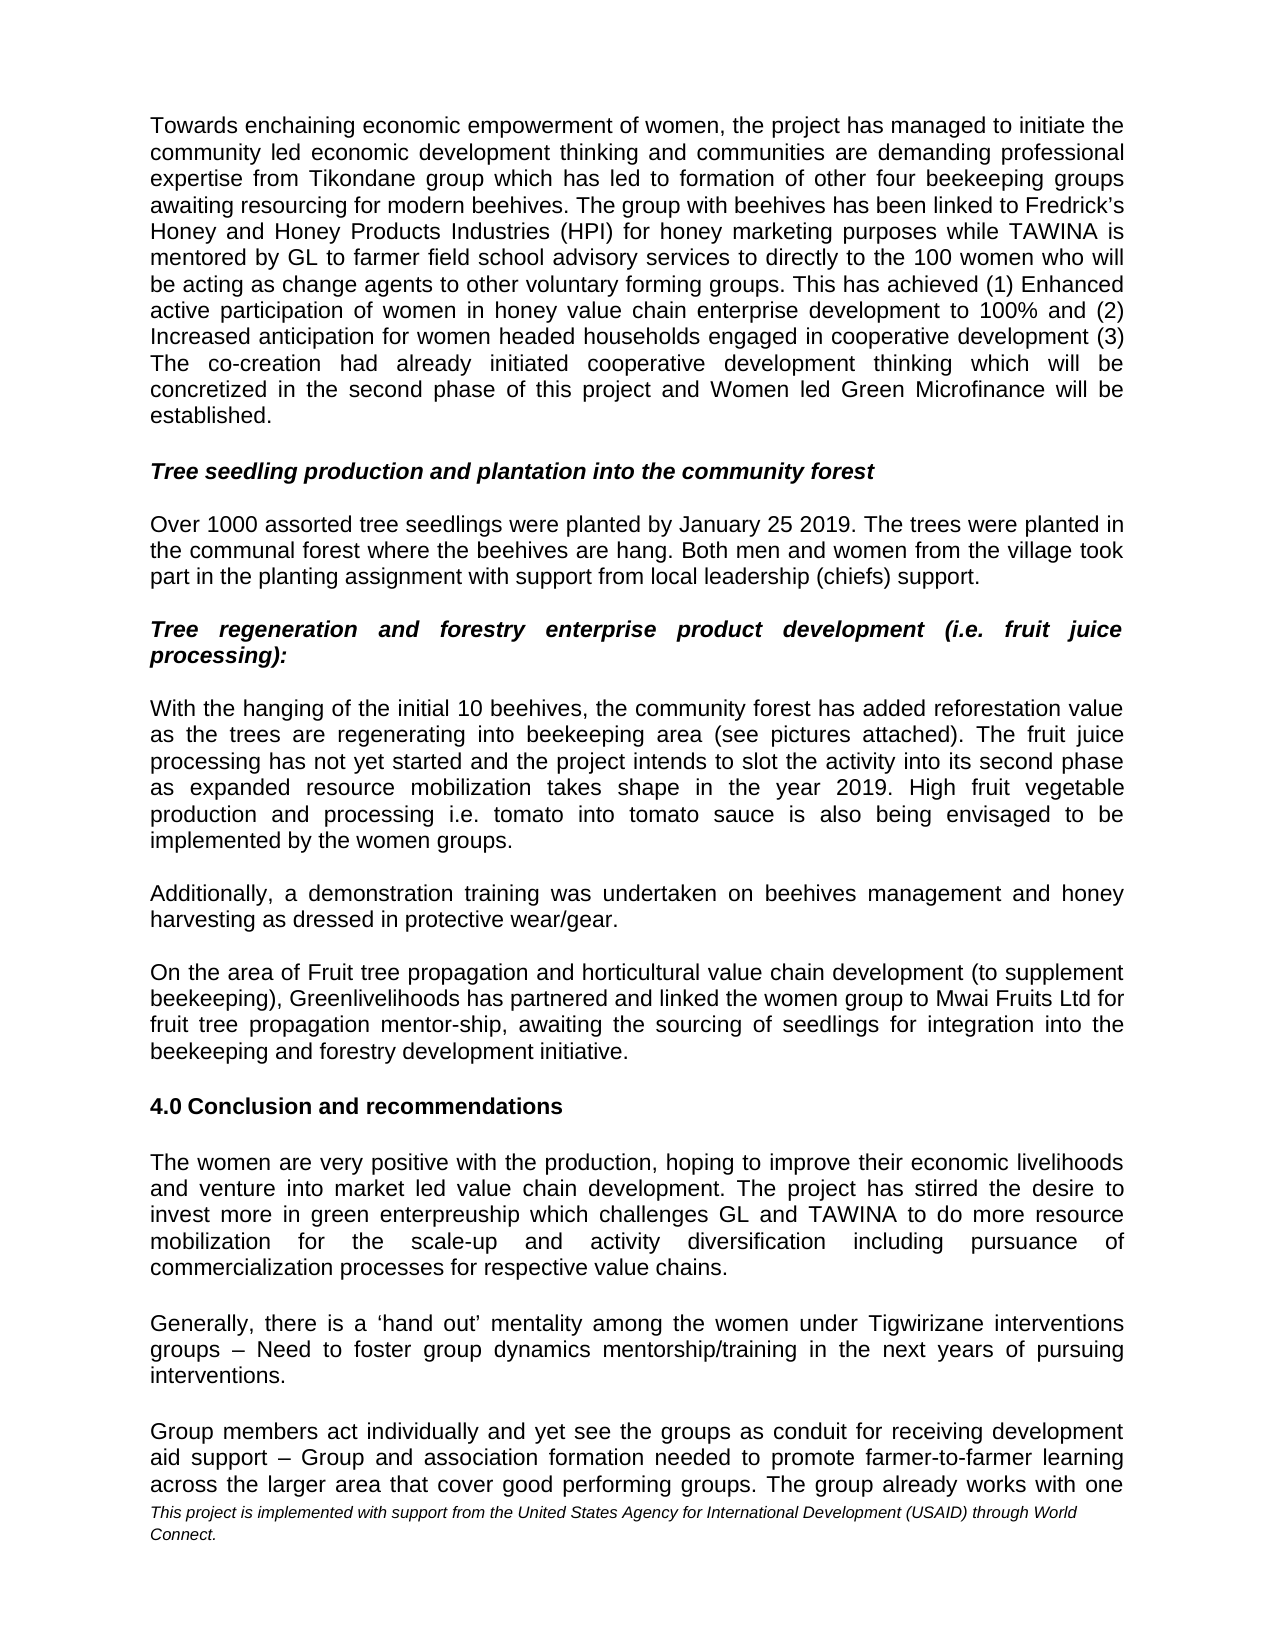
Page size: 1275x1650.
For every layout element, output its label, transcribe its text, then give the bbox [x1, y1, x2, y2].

text Tree seedling production and plantation into the community forest [150, 458, 1125, 484]
text Tree regeneration and forestry enterprise product development (i.e. fruit juice processing): [150, 616, 1125, 669]
text Generally, there is a ‘hand out’ mentality among the women under Tigwirizane interventions groups – Need to foster group dynamics mentorship/training in the next years of pursuing interventions. [150, 1310, 1125, 1389]
text Towards enchaining economic empowerment of women, the project has managed to initiate the community led economic development thinking and communities are demanding professional expertise from Tikondane group which has led to formation of other four beekeeping groups awaiting resourcing for modern beehives. The group with beehives has been linked to Fredrick’s Honey and Honey Products Industries (HPI) for honey marketing purposes while TAWINA is mentored by GL to farmer field school advisory services to directly to the 100 women who will be acting as change agents to other voluntary forming groups. This has achieved (1) Enhanced active participation of women in honey value chain enterprise development to 100% and (2) Increased anticipation for women headed households engaged in cooperative development (3) The co-creation had already initiated cooperative development thinking which will be concretized in the second phase of this project and Women led Green Microfinance will be established. [150, 112, 1125, 429]
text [150, 1418, 1125, 1497]
text The women are very positive with the production, hoping to improve their economic livelihoods and venture into market led value chain development. The project has stirred the desire to invest more in green enterpreuship which challenges GL and TAWINA to do more resource mobilization for the scale-up and activity diversification including pursuance of commercialization processes for respective value chains. [150, 1149, 1125, 1281]
text With the hanging of the initial 10 beehives, the community forest has added reforestation value as the trees are regenerating into beekeeping area (see pictures attached). The fruit juice processing has not yet started and the project intends to slot the activity into its second phase as expanded resource mobilization takes shape in the year 2019. High fruit vegetable production and processing i.e. tomato into tomato sauce is also being envisaged to be implemented by the women groups. [150, 695, 1125, 853]
list Conclusion and recommendations [150, 1093, 1125, 1119]
text Additionally, a demonstration training was undertaken on beehives management and honey harvesting as dressed in protective wear/gear. [150, 879, 1125, 932]
text On the area of Fruit tree propagation and horticultural value chain development (to supplement beekeeping), Greenlivelihoods has partnered and linked the women group to Mwai Fruits Ltd for fruit tree propagation mentor-ship, awaiting the sourcing of seedlings for integration into the beekeeping and forestry development initiative. [150, 959, 1125, 1064]
text Over 1000 assorted tree seedlings were planted by January 25 2019. The trees were planted in the communal forest where the beehives are hang. Both men and women from the village took part in the planting assignment with support from local leadership (chiefs) support. [150, 511, 1125, 590]
